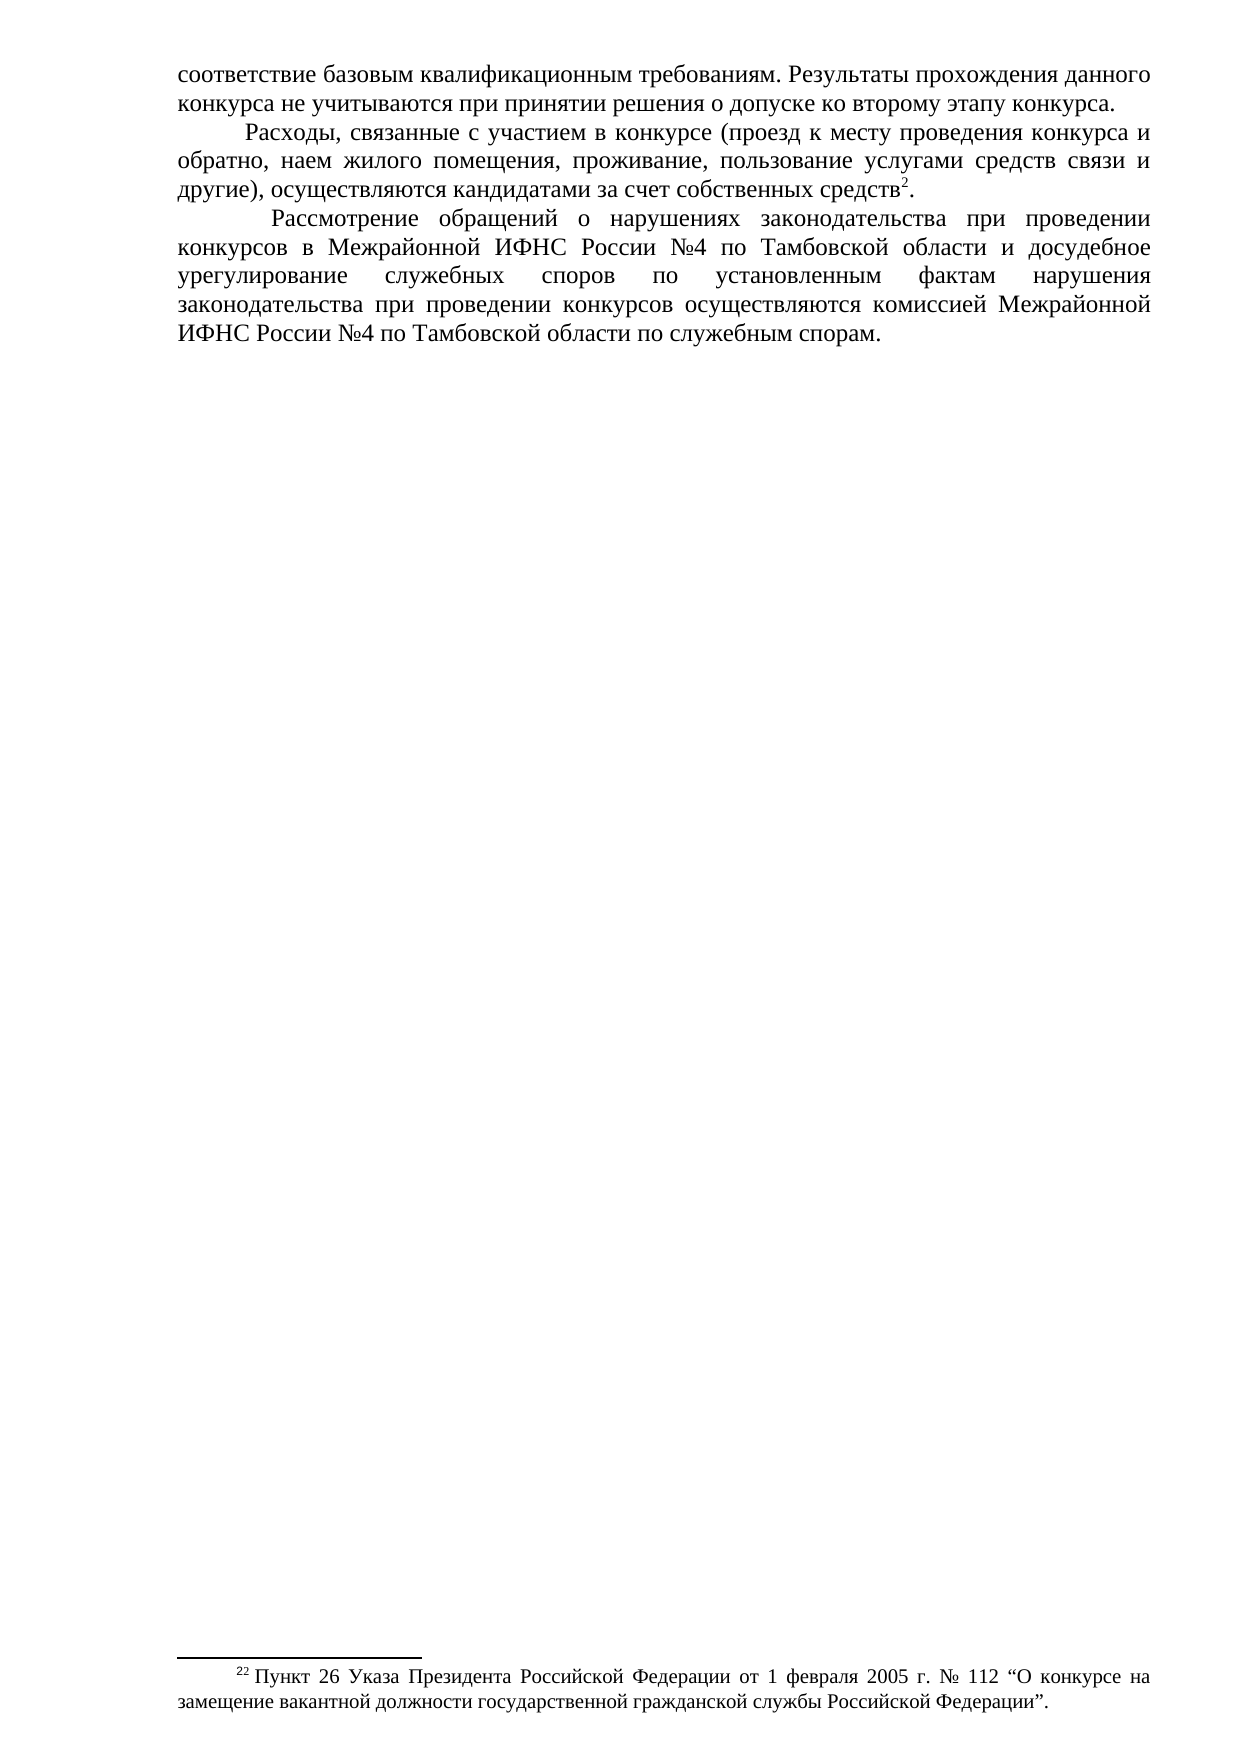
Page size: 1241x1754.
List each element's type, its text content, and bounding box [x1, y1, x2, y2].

text Рассмотрение обращений о нарушениях законодательства при проведении конкурсов в Межрайонной ИФНС России №4 по Тамбовской области и досудебное урегулирование служебных споров по установленным фактам нарушения законодательства при проведении конкурсов осуществляются комиссией Межрайонной ИФНС России №4 по Тамбовской области по служебным спорам. [177, 203, 1152, 347]
text Расходы, связанные с участием в конкурсе (проезд к месту проведения конкурса и обратно, наем жилого помещения, проживание, пользование услугами средств связи и другие), осуществляются кандидатами за счет собственных средств. [177, 117, 1152, 203]
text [177, 59, 1152, 117]
